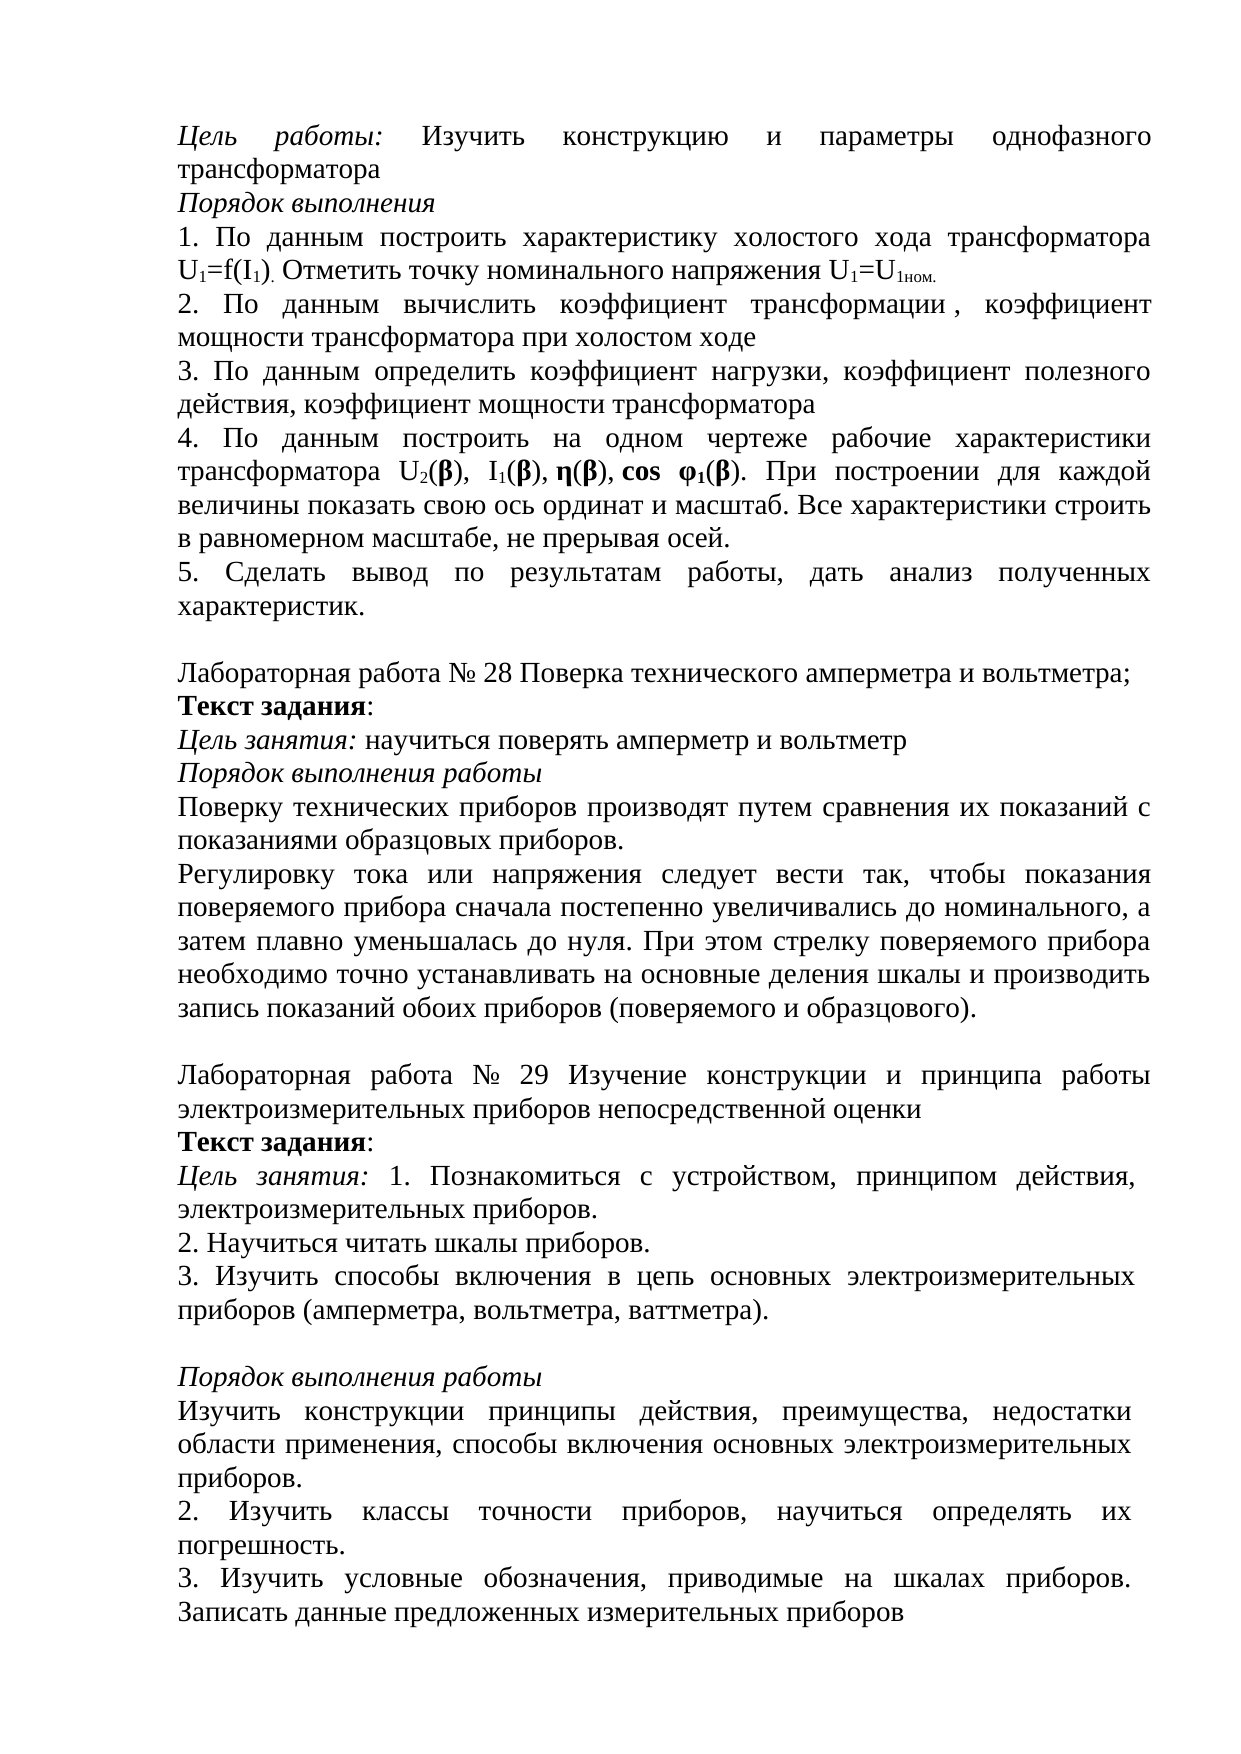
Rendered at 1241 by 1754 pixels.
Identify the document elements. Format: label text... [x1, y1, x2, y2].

text Цель занятия: 1. Познакомиться с устройством, принципом действия, электроизмерительных приборов. [177, 1158, 1136, 1225]
text Порядок выполнения работы [177, 1359, 1152, 1393]
text Порядок выполнения [177, 185, 1152, 219]
text 2. Изучить классы точности приборов, научиться определять их погрешность. [177, 1493, 1132, 1560]
text Изучить конструкции принципы действия, преимущества, недостатки области применения, способы включения основных электроизмерительных приборов. [177, 1393, 1132, 1493]
text Цель работы: Изучить конструкцию и параметры однофазного трансформатора [177, 118, 1152, 185]
text 2. По данным вычислить коэффициент трансформации , коэффициент мощности трансформатора при холостом ходе [177, 286, 1152, 353]
text Лабораторная работа № 28 Поверка технического амперметра и вольтметра; [177, 655, 1152, 688]
text Текст задания: [177, 688, 1152, 722]
text 3. По данным определить коэффициент нагрузки, коэффициент полезного действия, коэффициент мощности трансформатора [177, 353, 1152, 420]
text 3. Изучить способы включения в цепь основных электроизмерительных приборов (амперметра, вольтметра, ваттметра). [177, 1258, 1136, 1326]
text Порядок выполнения работы [177, 755, 1152, 789]
text 3. Изучить условные обозначения, приводимые на шкалах приборов. Записать данные предложенных измерительных приборов [177, 1560, 1132, 1627]
text 1. По данным построить характеристику холостого хода трансформатора U1=f(I1). Отметить точку номинального напряжения U1=U1ном. [177, 219, 1152, 286]
text 4. По данным построить на одном чертеже рабочие характеристики трансформатора U2(β), I1(β), η(β), cos φ1(β). При построении для каждой величины показать свою ось ординат и масштаб. Все характеристики строить в равномерном масштабе, не прерывая осей. [177, 420, 1152, 554]
text 2. Научиться читать шкалы приборов. [177, 1225, 1136, 1258]
text Текст задания: [177, 1124, 1152, 1158]
text Поверку технических приборов производят путем сравнения их показаний с показаниями образцовых приборов. [177, 789, 1152, 856]
text Регулировку тока или напряжения следует вести так, чтобы показания поверяемого прибора сначала постепенно увеличивались до номинального, а затем плавно уменьшалась до нуля. При этом стрелку поверяемого прибора необходимо точно устанавливать на основные деления шкалы и производить запись показаний обоих приборов (поверяемого и образцового). [177, 856, 1152, 1024]
text 5. Сделать вывод по результатам работы, дать анализ полученных характеристик. [177, 554, 1152, 621]
text Цель занятия: научиться поверять амперметр и вольтметр [177, 722, 1152, 755]
text Лабораторная работа № 29 Изучение конструкции и принципа работы электроизмерительных приборов непосредственной оценки [177, 1057, 1152, 1124]
